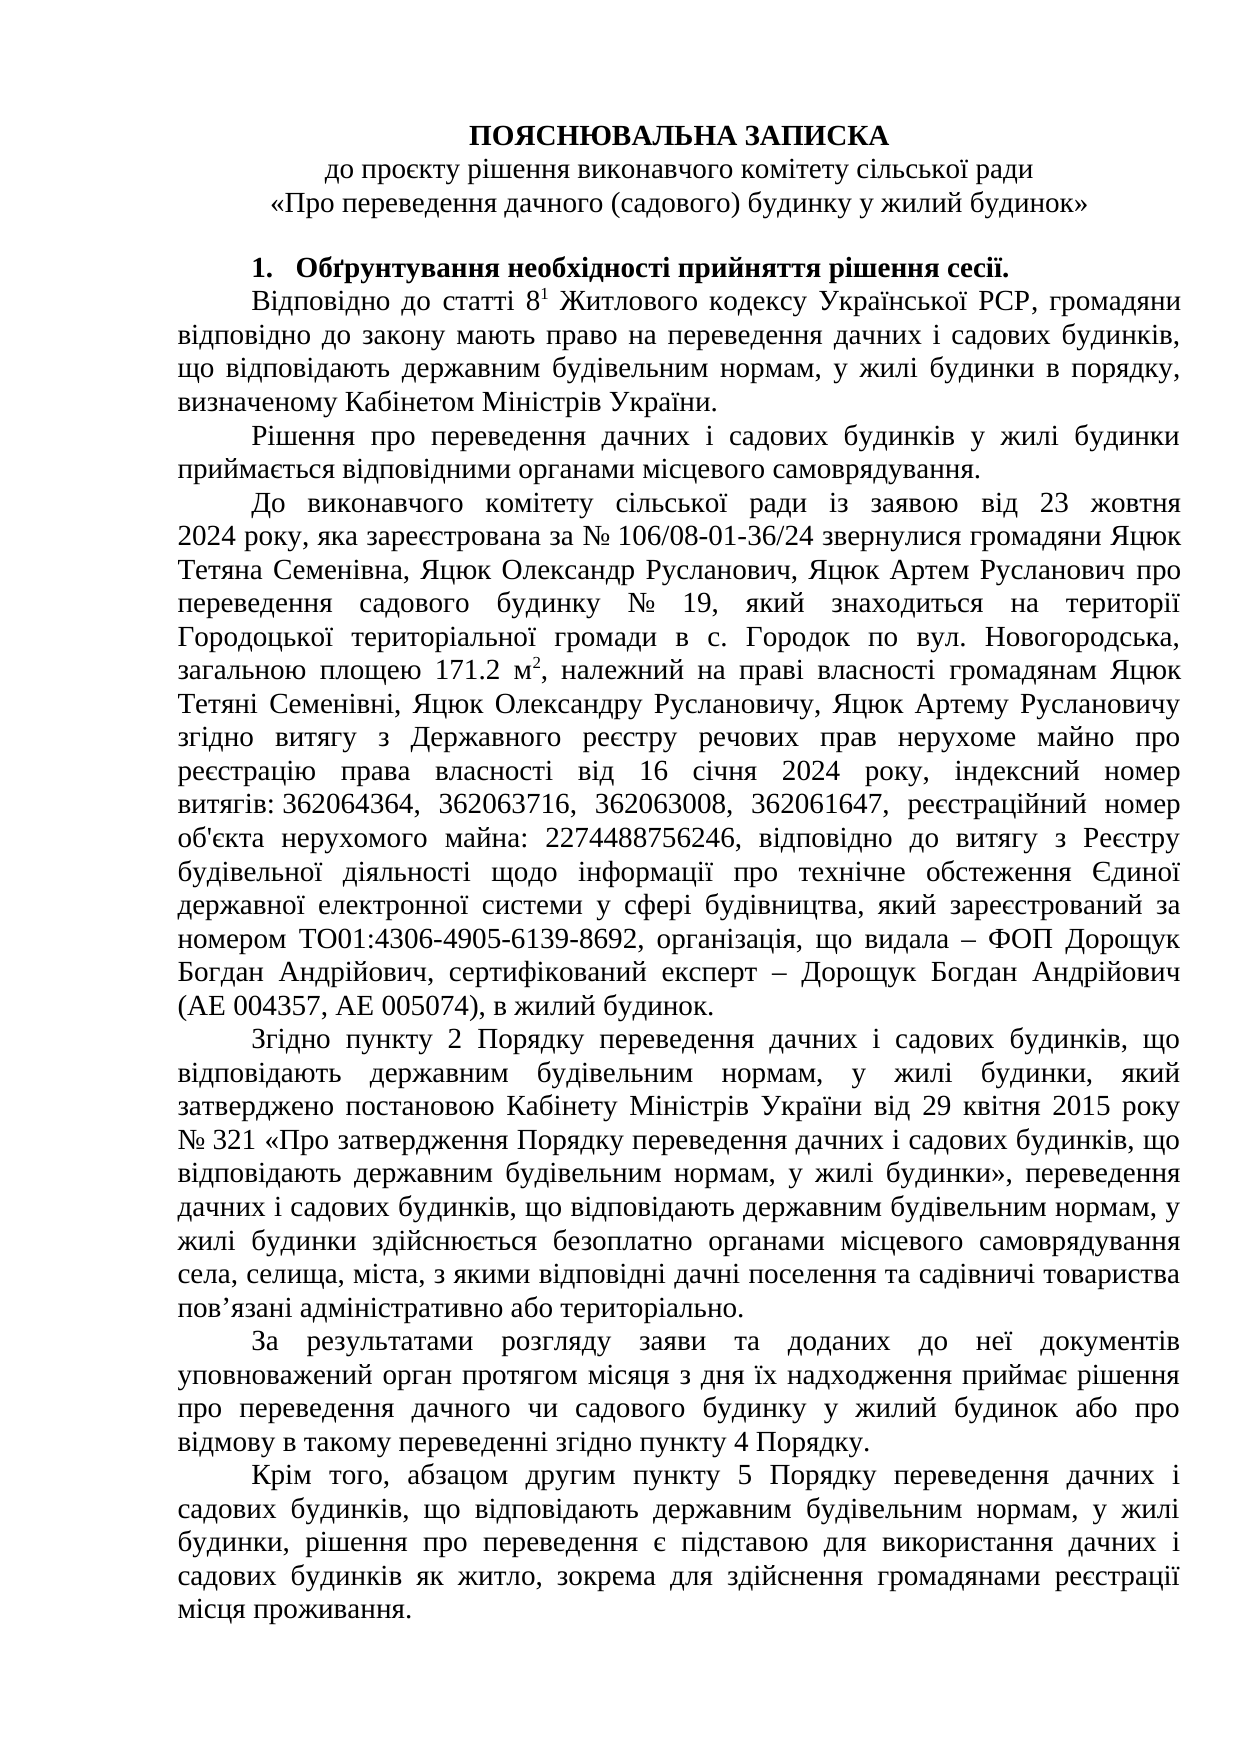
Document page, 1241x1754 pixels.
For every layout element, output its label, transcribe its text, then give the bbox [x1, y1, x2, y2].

text Відповідно до статті 81 Житлового кодексу Української РСР, громадяни відповідно до закону мають право на переведення дачних і садових будинків, що відповідають державним будівельним нормам, у жилі будинки в порядку, визначеному Кабінетом Міністрів України. [177, 283, 1181, 418]
text ПОЯСНЮВАЛЬНА ЗАПИСКА [177, 118, 1181, 152]
text Крім того, абзацом другим пункту 5 Порядку переведення дачних і садових будинків, що відповідають державним будівельним нормам, у жилі будинки, рішення про переведення є підставою для використання дачних і садових будинків як житло, зокрема для здійснення громадянами реєстрації місця проживання. [177, 1457, 1181, 1625]
list Обґрунтування необхідності прийняття рішення сесії. [177, 250, 1181, 283]
text Згідно пункту 2 Порядку переведення дачних і садових будинків, що відповідають державним будівельним нормам, у жилі будинки, який затверджено постановою Кабінету Міністрів України від 29 квітня 2015 року № 321 «Про затвердження Порядку переведення дачних і садових будинків, що відповідають державним будівельним нормам, у жилі будинки», переведення дачних і садових будинків, що відповідають державним будівельним нормам, у жилі будинки здійснюється безоплатно органами місцевого самоврядування села, селища, міста, з якими відповідні дачні поселення та садівничі товариства пов’язані адміністративно або територіально. [177, 1021, 1181, 1323]
text За результатами розгляду заяви та доданих до неї документів уповноважений орган протягом місяця з дня їх надходження приймає рішення про переведення дачного чи садового будинку у жилий будинок або про відмову в такому переведенні згідно пункту 4 Порядку. [177, 1323, 1181, 1457]
text До виконавчого комітету сільської ради із заявою від 23 жовтня 2024 року, яка зареєстрована за № 106/08-01-36/24 звернулися громадяни Яцюк Тетяна Семенівна, Яцюк Олександр Русланович, Яцюк Артем Русланович про переведення садового будинку № 19, який знаходиться на території Городоцької територіальної громади в с. Городок по вул. Новогородська, загальною площею 171.2 м2, належний на праві власності громадянам Яцюк Тетяні Семенівні, Яцюк Олександру Руслановичу, Яцюк Артему Руслановичу згідно витягу з Державного реєстру речових прав нерухоме майно про реєстрацію права власності від 16 січня 2024 року, індексний номер витягів: 362064364, 362063716, 362063008, 362061647, реєстраційний номер об'єкта нерухомого майна: 2274488756246, відповідно до витягу з Реєстру будівельної діяльності щодо інформації про технічне обстеження Єдиної державної електронної системи у сфері будівництва, який зареєстрований за номером ТО01:4306-4905-6139-8692, організація, що видала – ФОП Дорощук Богдан Андрійович, сертифікований експерт – Дорощук Богдан Андрійович (АЕ 004357, АЕ 005074), в жилий будинок. [177, 485, 1181, 1021]
text Рішення про переведення дачних і садових будинків у жилі будинки приймається відповідними органами місцевого самоврядування. [177, 418, 1181, 485]
text «Про переведення дачного (садового) будинку у жилий будинок» [177, 185, 1181, 219]
text до проєкту рішення виконавчого комітету сільської ради [177, 152, 1181, 185]
